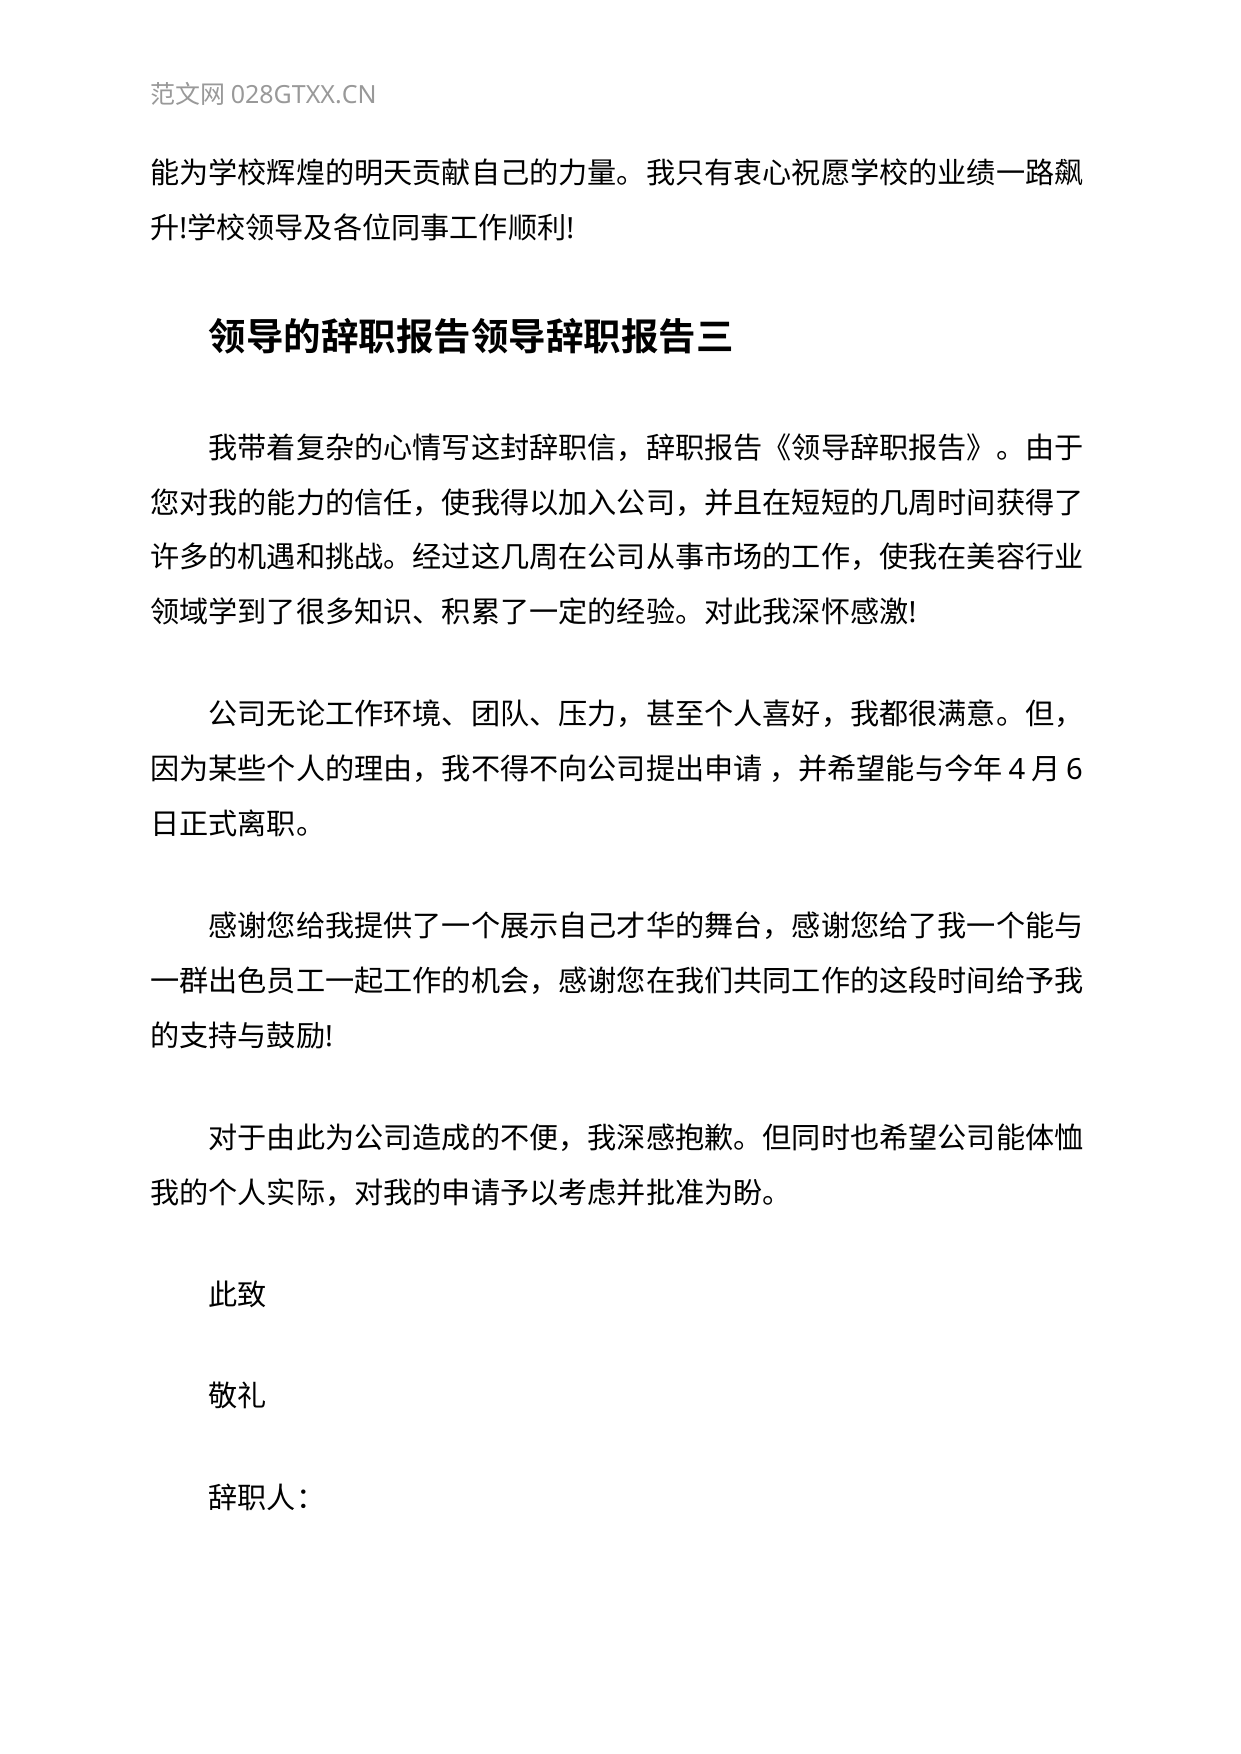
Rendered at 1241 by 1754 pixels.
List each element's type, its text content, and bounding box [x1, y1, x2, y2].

text 敬礼 [150, 1373, 1090, 1415]
text 公司无论工作环境、团队、压力，甚至个人喜好，我都很满意。但，因为某些个人的理由，我不得不向公司提出申请 ，并希望能与今年4月6日正式离职。 [150, 691, 1090, 843]
text 此致 [150, 1271, 1090, 1313]
text 对于由此为公司造成的不便，我深感抱歉。但同时也希望公司能体恤我的个人实际，对我的申请予以考虑并批准为盼。 [150, 1114, 1090, 1212]
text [150, 150, 1090, 247]
text 领导的辞职报告领导辞职报告三 [150, 307, 1090, 361]
text 感谢您给我提供了一个展示自己才华的舞台，感谢您给了我一个能与一群出色员工一起工作的机会，感谢您在我们共同工作的这段时间给予我的支持与鼓励! [150, 903, 1090, 1055]
text 我带着复杂的心情写这封辞职信，辞职报告《领导辞职报告》。由于您对我的能力的信任，使我得以加入公司，并且在短短的几周时间获得了许多的机遇和挑战。经过这几周在公司从事市场的工作，使我在美容行业领域学到了很多知识、积累了一定的经验。对此我深怀感激! [150, 424, 1090, 631]
text 辞职人： [150, 1474, 1090, 1517]
